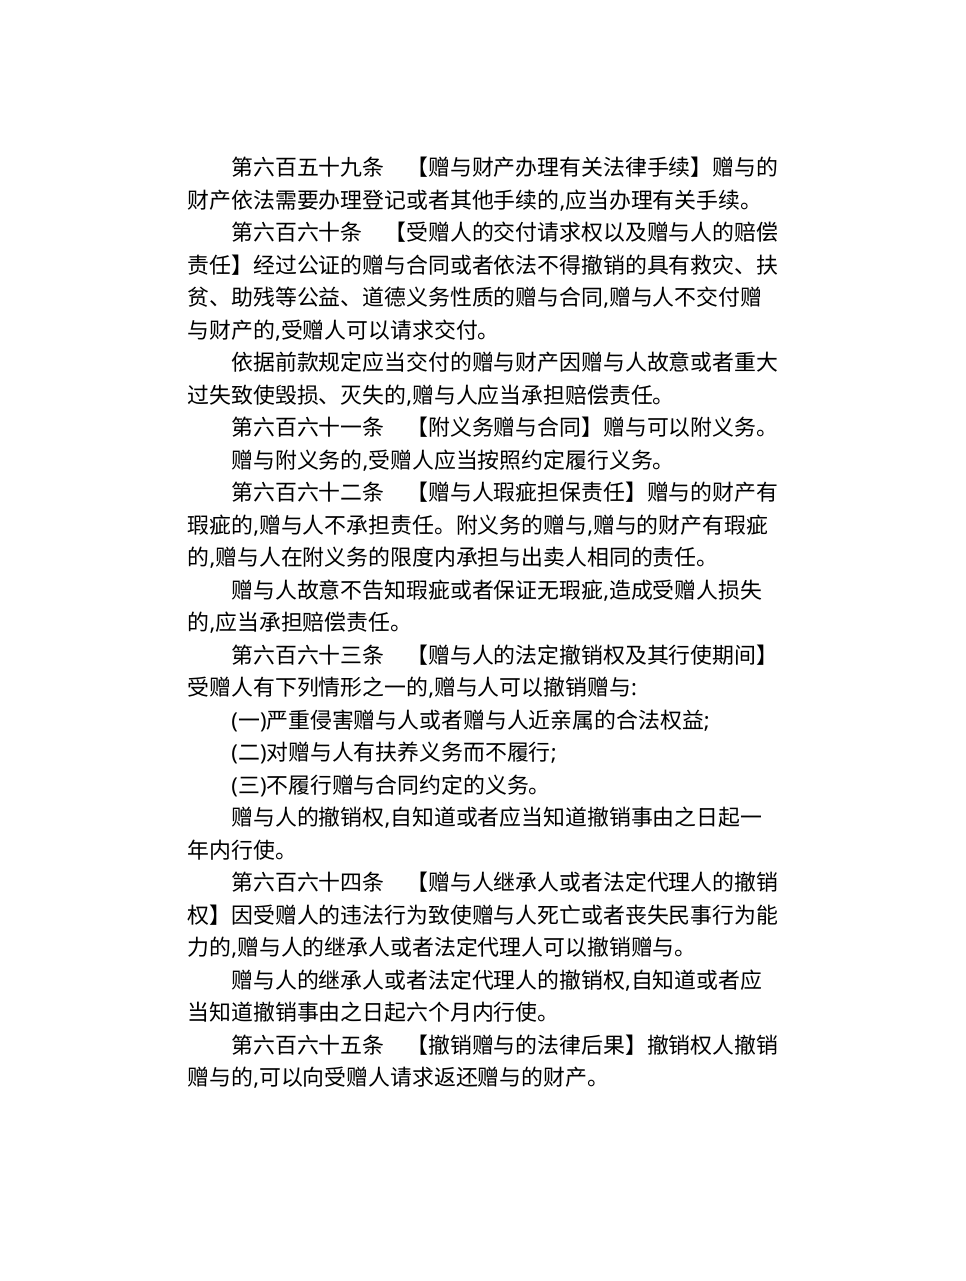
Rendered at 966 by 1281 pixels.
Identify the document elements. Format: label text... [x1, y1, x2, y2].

text 赠与人故意不告知瑕疵或者保证无瑕疵,造成受赠人损失的,应当承担赔偿责任。 [187, 572, 778, 637]
text 第六百六十五条 【撤销赠与的法律后果】撤销权人撤销赠与的,可以向受赠人请求返还赠与的财产。 [187, 1027, 778, 1092]
text 第六百六十二条 【赠与人瑕疵担保责任】赠与的财产有瑕疵的,赠与人不承担责任。附义务的赠与,赠与的财产有瑕疵的,赠与人在附义务的限度内承担与出卖人相同的责任。 [187, 475, 778, 572]
text (二)对赠与人有扶养义务而不履行; [187, 735, 778, 767]
text 赠与人的撤销权,自知道或者应当知道撤销事由之日起一年内行使。 [187, 800, 778, 865]
text 第六百六十条 【受赠人的交付请求权以及赠与人的赔偿责任】经过公证的赠与合同或者依法不得撤销的具有救灾、扶贫、助残等公益、道德义务性质的赠与合同,赠与人不交付赠与财产的,受赠人可以请求交付。 [187, 215, 778, 345]
text 第六百六十四条 【赠与人继承人或者法定代理人的撤销权】因受赠人的违法行为致使赠与人死亡或者丧失民事行为能力的,赠与人的继承人或者法定代理人可以撤销赠与。 [187, 865, 778, 962]
text 第六百六十三条 【赠与人的法定撤销权及其行使期间】受赠人有下列情形之一的,赠与人可以撤销赠与: [187, 637, 778, 702]
text 赠与人的继承人或者法定代理人的撤销权,自知道或者应当知道撤销事由之日起六个月内行使。 [187, 962, 778, 1027]
text (一)严重侵害赠与人或者赠与人近亲属的合法权益; [187, 702, 778, 735]
text (三)不履行赠与合同约定的义务。 [187, 767, 778, 800]
text 依据前款规定应当交付的赠与财产因赠与人故意或者重大过失致使毁损、灭失的,赠与人应当承担赔偿责任。 [187, 345, 778, 410]
text 第六百六十一条 【附义务赠与合同】赠与可以附义务。 [187, 410, 778, 442]
text 赠与附义务的,受赠人应当按照约定履行义务。 [187, 442, 778, 475]
text 第六百五十九条 【赠与财产办理有关法律手续】赠与的财产依法需要办理登记或者其他手续的,应当办理有关手续。 [187, 150, 778, 215]
